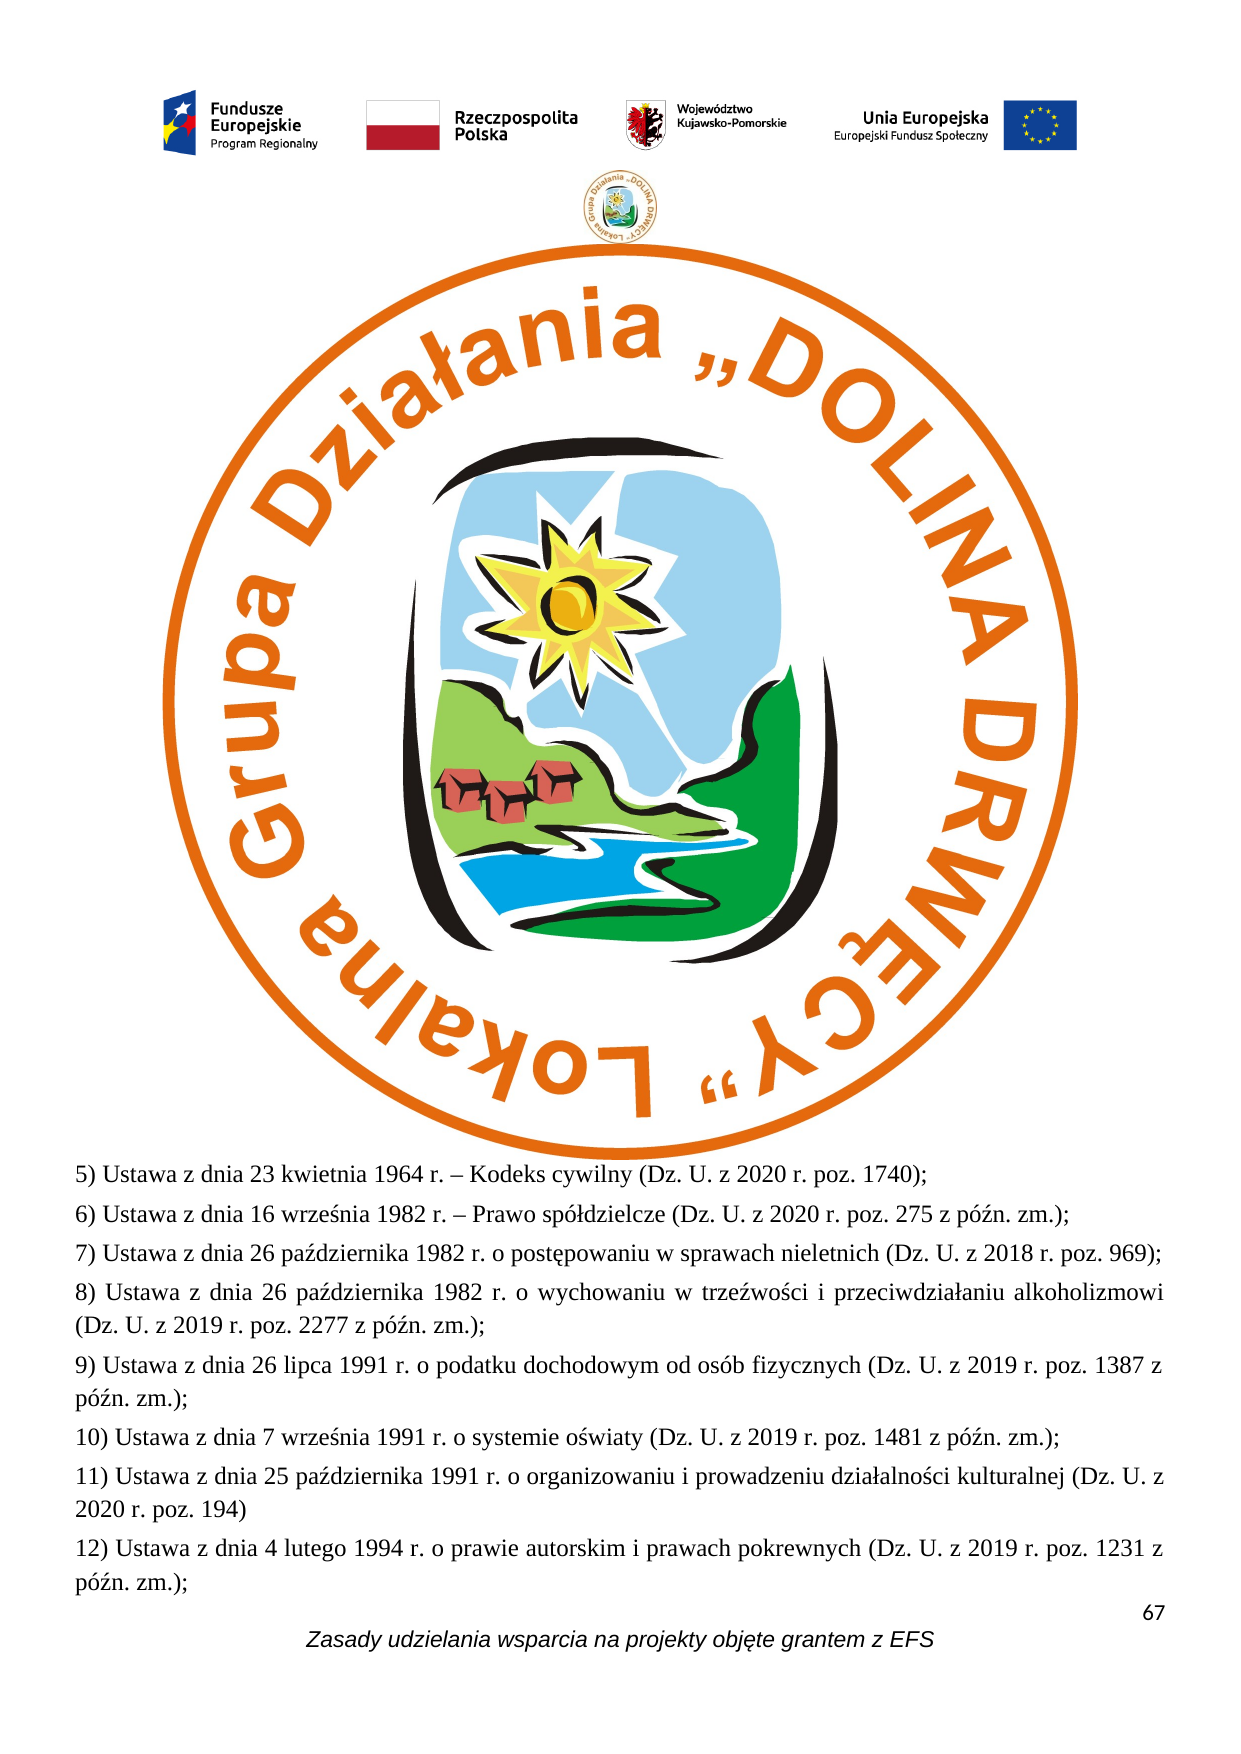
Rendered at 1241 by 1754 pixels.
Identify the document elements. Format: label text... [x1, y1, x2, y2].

text 5) Ustawa z dnia 23 kwietnia 1964 r. – Kodeks cywilny (Dz. U. z 2020 r. poz. 1740); [75, 1159, 1165, 1188]
text 11) Ustawa z dnia 25 października 1991 r. o organizowaniu i prowadzeniu działalności kulturalnej (Dz. U. z 2020 r. poz. 194) [75, 1461, 1165, 1523]
text 9) Ustawa z dnia 26 lipca 1991 r. o podatku dochodowym od osób fizycznych (Dz. U. z 2019 r. poz. 1387 z późn. zm.); [75, 1350, 1165, 1411]
text 10) Ustawa z dnia 7 września 1991 r. o systemie oświaty (Dz. U. z 2019 r. poz. 1481 z późn. zm.); [75, 1422, 1165, 1451]
picture [147, 73, 1093, 1160]
text 6) Ustawa z dnia 16 września 1982 r. – Prawo spółdzielcze (Dz. U. z 2020 r. poz. 275 z późn. zm.); [75, 1199, 1165, 1228]
text 12) Ustawa z dnia 4 lutego 1994 r. o prawie autorskim i prawach pokrewnych (Dz. U. z 2019 r. poz. 1231 z późn. zm.); [75, 1533, 1165, 1595]
text 7) Ustawa z dnia 26 października 1982 r. o postępowaniu w sprawach nieletnich (Dz. U. z 2018 r. poz. 969); [75, 1238, 1165, 1267]
text 8) Ustawa z dnia 26 października 1982 r. o wychowaniu w trzeźwości i przeciwdziałaniu alkoholizmowi (Dz. U. z 2019 r. poz. 2277 z późn. zm.); [75, 1277, 1165, 1339]
